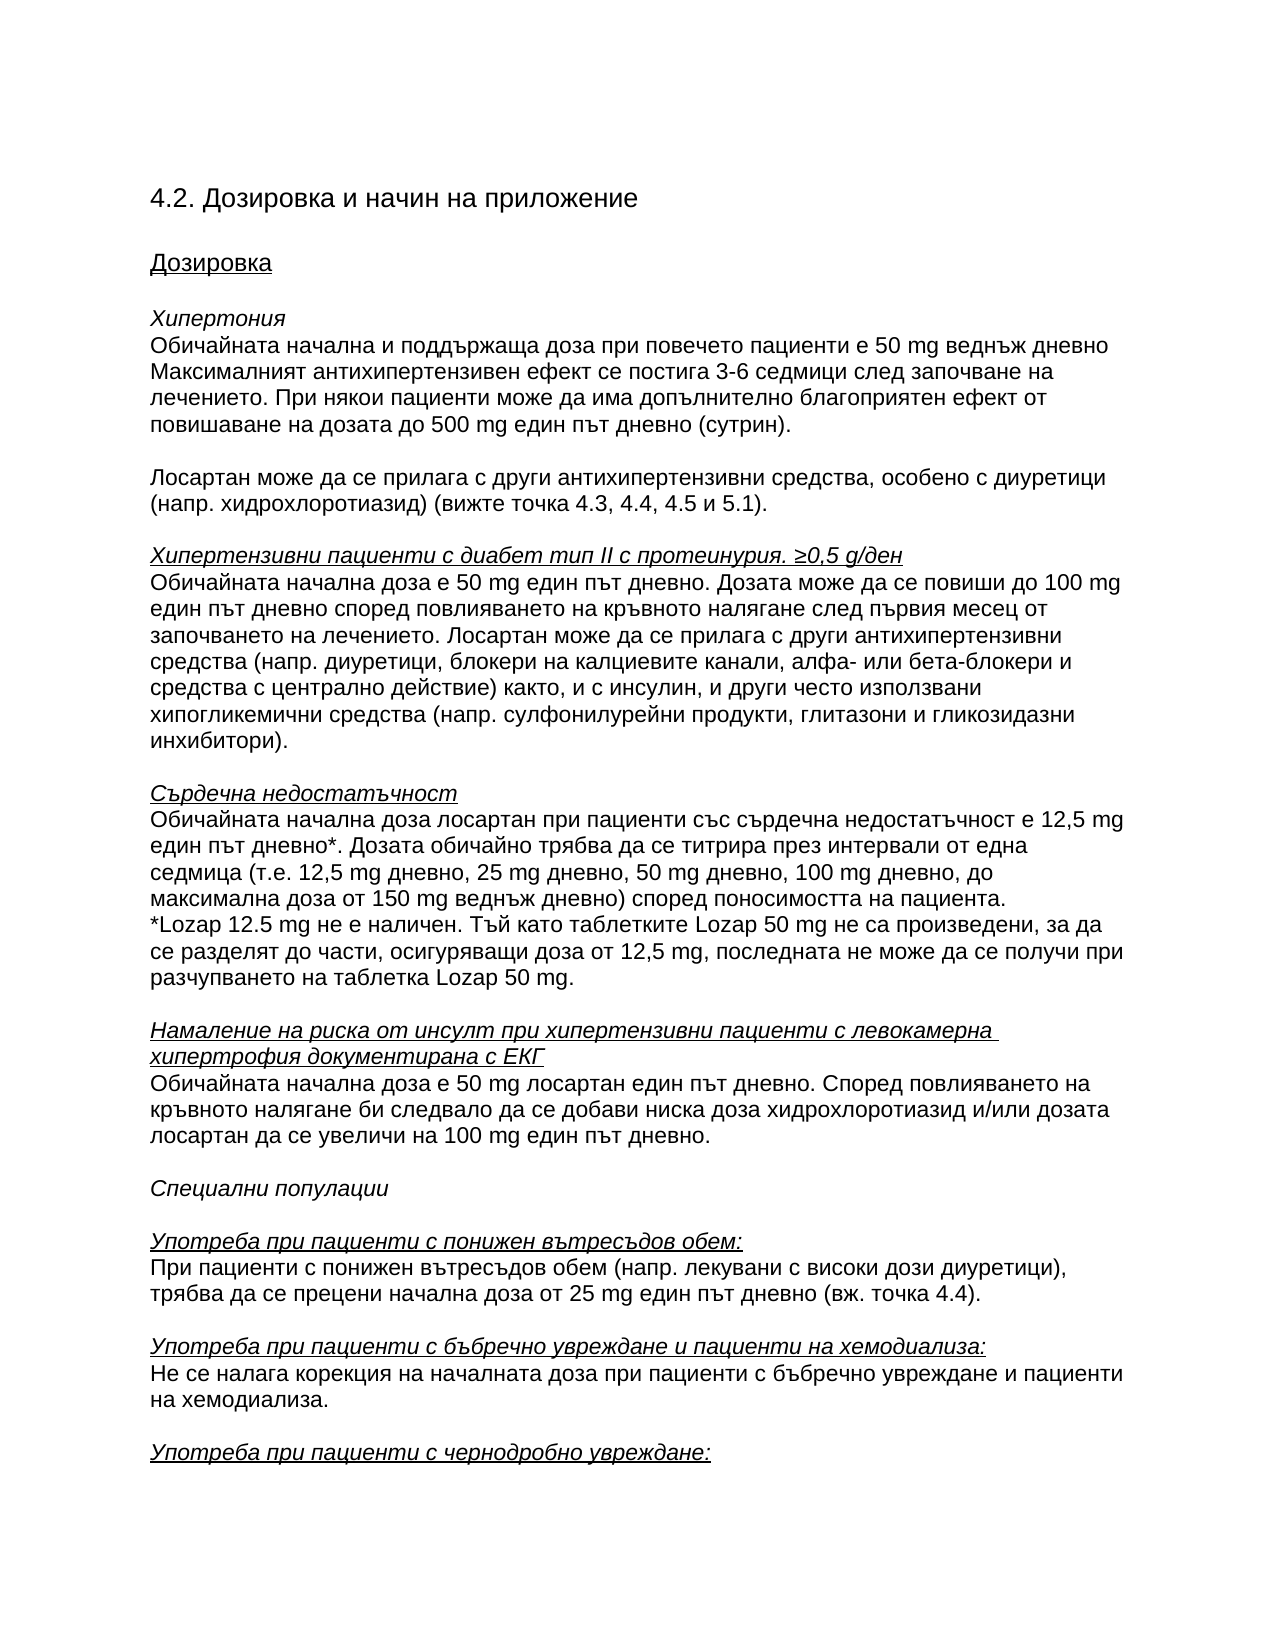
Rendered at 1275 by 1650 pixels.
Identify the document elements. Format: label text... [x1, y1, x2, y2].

text Обичайната начална доза е 50 mg лосартан един път дневно. Според повлияването на кръвното налягане би следвало да се добави ниска доза хидрохлоротиазид и/или дозата лосартан да се увеличи на 100 mg един път дневно. [150, 1069, 1125, 1149]
text Употреба при пациенти с бъбречно увреждане и пациенти на хемодиализа: [150, 1333, 1125, 1359]
text Специални популации [150, 1175, 1125, 1201]
text Хипертензивни пациенти с диабет тип II с протеинурия. ≥0,5 g/ден [150, 542, 1125, 569]
text Употреба при пациенти с чернодробно увреждане: [150, 1438, 1125, 1465]
subtitle 4.2. Дозировка и начин на приложение [150, 182, 1125, 213]
subtitle Дозировка [150, 248, 1125, 277]
text Сърдечна недостатъчност [150, 780, 1125, 806]
text Не се налага корекция на началната доза при пациенти с бъбречно увреждане и пациенти на хемодиализа. [150, 1359, 1125, 1412]
text Обичайната начална доза лосартан при пациенти със сърдечна недостатъчност е 12,5 mg един път дневно*. Дозата обичайно трябва да се титрира през интервали от една седмица (т.е. 12,5 mg дневно, 25 mg дневно, 50 mg дневно, 100 mg дневно, до максимална доза от 150 mg веднъж дневно) според поносимостта на пациента. [150, 806, 1125, 911]
text Употреба при пациенти с понижен вътресъдов обем: [150, 1228, 1125, 1254]
text Намаление на риска от инсулт при хипертензивни пациенти с левокамерна хипертрофия документирана с ЕКГ [150, 1017, 1125, 1069]
text Обичайната начална доза е 50 mg един път дневно. Дозата може да се повиши до 100 mg един път дневно според повлияването на кръвното налягане след първия месец от започването на лечението. Лосартан може да се прилага с други антихипертензивни средства (напр. диуретици, блокери на калциевите канали, алфа- или бета-блокери и средства с централно действие) както, и с инсулин, и други често използвани хипогликемични средства (напр. сулфонилурейни продукти, глитазони и гликозидазни инхибитори). [150, 569, 1125, 753]
text Обичайната начална и поддържаща доза при повечето пациенти е 50 mg веднъж дневно Максималният антихипертензивен ефект се постига 3-6 седмици след започване на лечението. При някои пациенти може да има допълнително благоприятен ефект от повишаване на дозата до 500 mg един път дневно (сутрин). [150, 332, 1125, 437]
text Лосартан може да се прилага с други антихипертензивни средства, особено с диуретици (напр. хидрохлоротиазид) (вижте точка 4.3, 4.4, 4.5 и 5.1). [150, 463, 1125, 516]
text *Lozap 12.5 mg не е наличен. Тъй като таблетките Lozap 50 mg не са произведени, за да се разделят до части, осигуряващи доза от 12,5 mg, последната не може да се получи при разчупването на таблетка Lozap 50 mg. [150, 911, 1125, 991]
text При пациенти с понижен вътресъдов обем (напр. лекувани с високи дози диуретици), трябва да се прецени начална доза от 25 mg един път дневно (вж. точка 4.4). [150, 1254, 1125, 1307]
text Хипертония [150, 305, 1125, 332]
